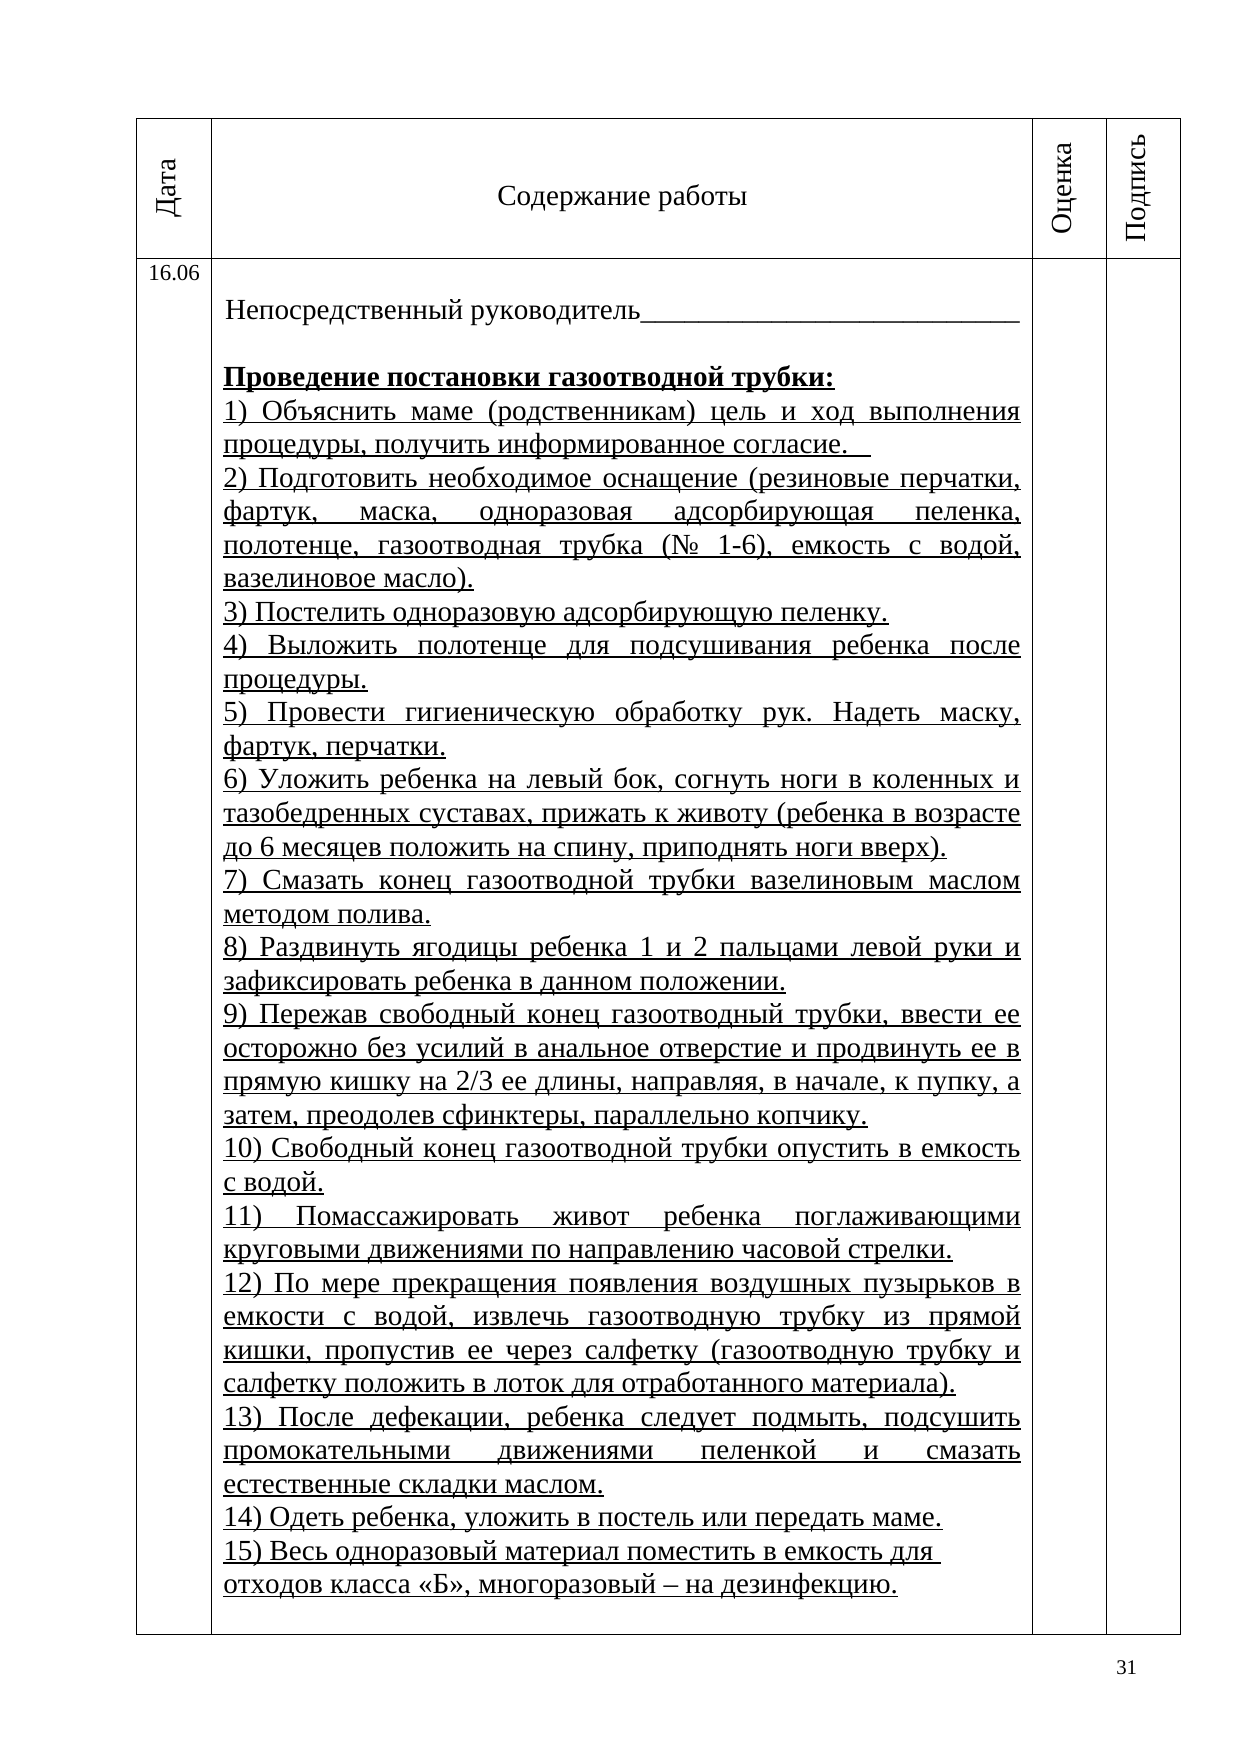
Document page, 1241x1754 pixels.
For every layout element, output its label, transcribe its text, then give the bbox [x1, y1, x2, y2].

table_cell [1033, 259, 1106, 1634]
table_cell [1107, 259, 1180, 1634]
table_header Подпись [1107, 119, 1180, 257]
table_header Оценка [1033, 119, 1106, 257]
table_cell 16.06 [137, 259, 211, 1634]
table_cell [212, 259, 1032, 1634]
table_header Содержание работы [212, 119, 1032, 257]
table_header Дата [137, 119, 211, 257]
